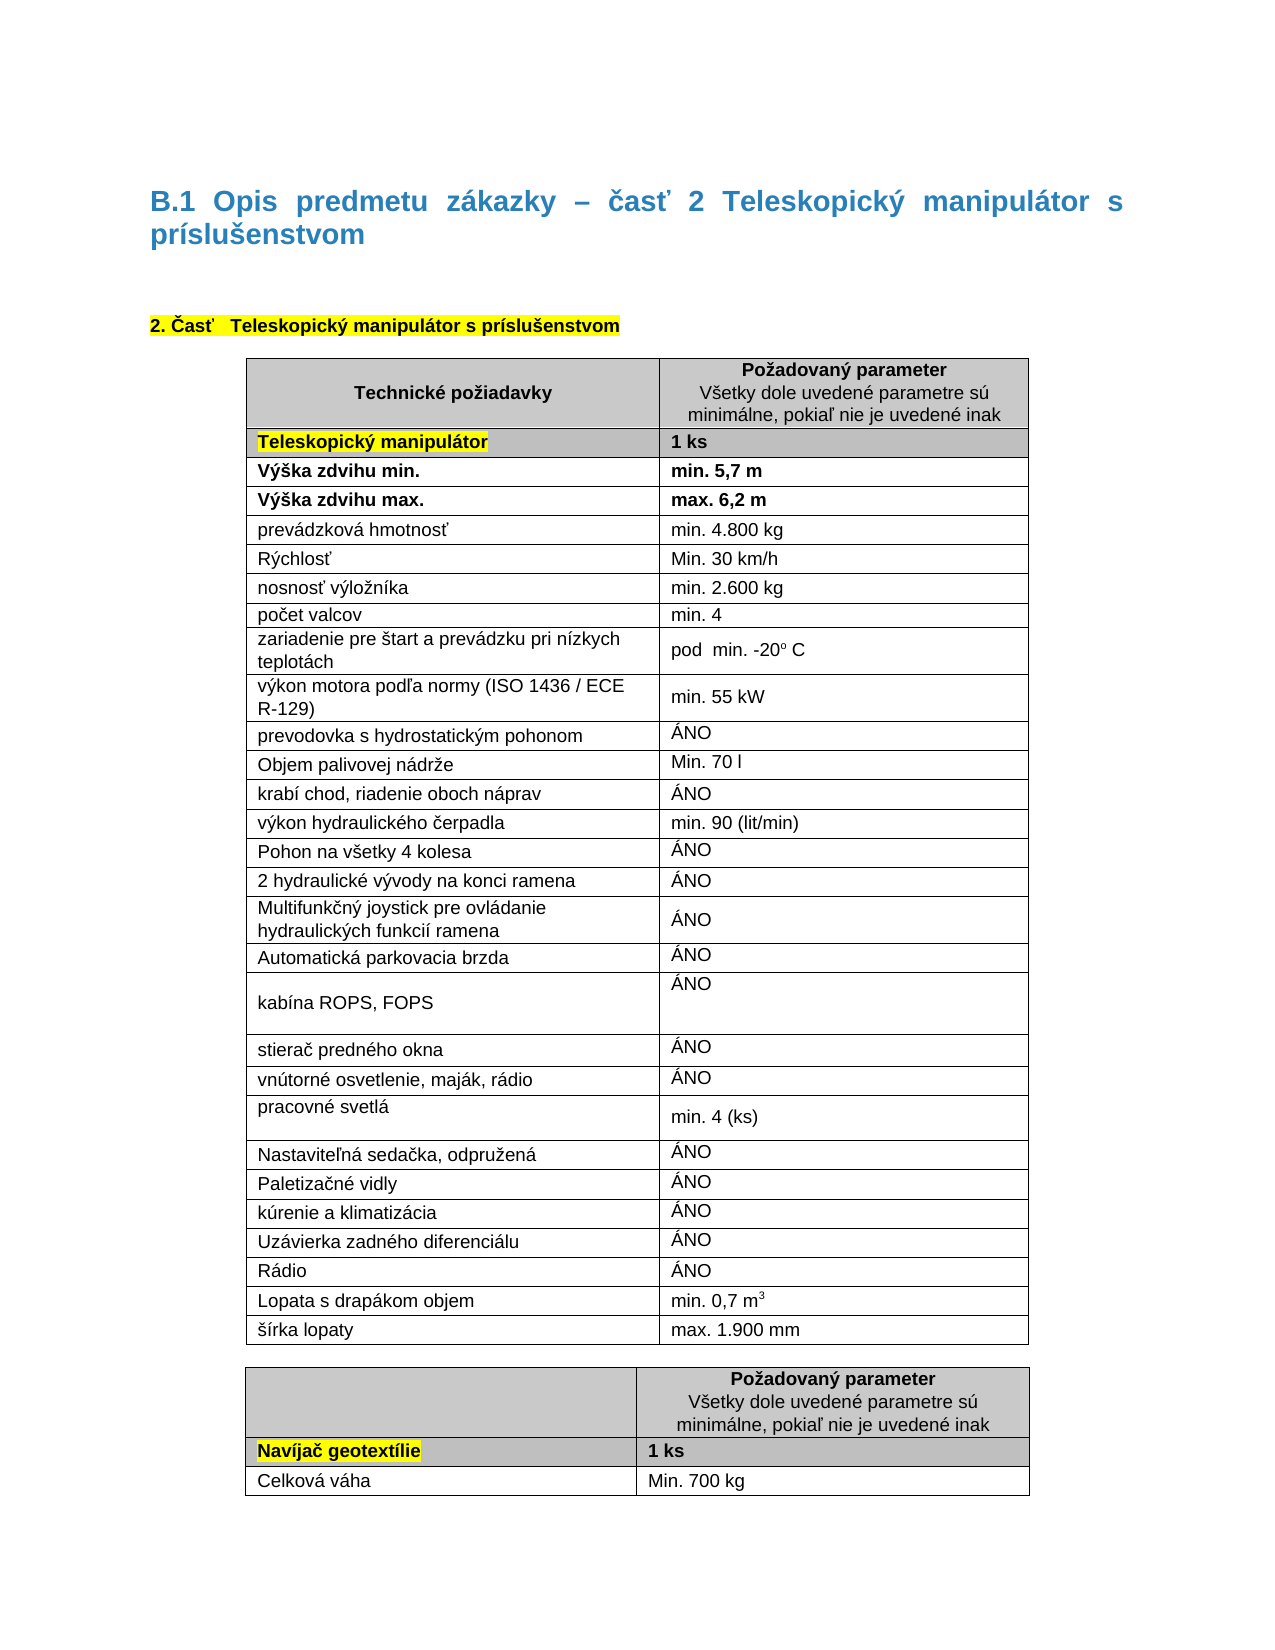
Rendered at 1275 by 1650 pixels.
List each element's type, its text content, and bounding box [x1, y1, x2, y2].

table_cell Celková váha [246, 1467, 636, 1495]
table_cell počet valcov [247, 604, 659, 627]
table_cell Objem palivovej nádrže [247, 751, 659, 779]
table_cell min. 2.600 kg [660, 574, 1028, 602]
table_cell vnútorné osvetlenie, maják, rádio [247, 1067, 659, 1095]
table_cell stierač predného okna [247, 1035, 659, 1066]
table_cell kúrenie a klimatizácia [247, 1200, 659, 1228]
table_cell pod min. -20o C [660, 628, 1028, 674]
table_header Technické požiadavky [247, 359, 659, 427]
table_cell max. 1.900 mm [660, 1316, 1028, 1344]
table_cell ÁNO [660, 1141, 1028, 1169]
table_cell Výška zdvihu min. [247, 458, 659, 486]
table_cell kabína ROPS, FOPS [247, 973, 659, 1034]
table_cell 1 ks [637, 1438, 1029, 1466]
table_cell min. 4 [660, 604, 1028, 627]
table_cell Min. 30 km/h [660, 545, 1028, 573]
table_cell Rýchlosť [247, 545, 659, 573]
table_cell Automatická parkovacia brzda [247, 944, 659, 972]
table_cell 2 hydraulické vývody na konci ramena [247, 868, 659, 896]
table_cell ÁNO [660, 1035, 1028, 1066]
table_cell Uzávierka zadného diferenciálu [247, 1229, 659, 1257]
table_cell Lopata s drapákom objem [247, 1287, 659, 1315]
text B.1 Opis predmetu zákazky – časť 2 Teleskopický manipulátor s príslušenstvom [150, 183, 1125, 251]
table_cell min. 4 (ks) [660, 1096, 1028, 1140]
table_cell Rádio [247, 1258, 659, 1286]
table_cell ÁNO [660, 944, 1028, 972]
table_cell ÁNO [660, 722, 1028, 750]
text 2. Časť Teleskopický manipulátor s príslušenstvom [150, 314, 1125, 336]
table_cell prevodovka s hydrostatickým pohonom [247, 722, 659, 750]
table_cell Paletizačné vidly [247, 1170, 659, 1198]
table_header Požadovaný parameter Všetky dole uvedené parametre sú minimálne, pokiaľ nie je uvedené inak [637, 1368, 1029, 1437]
table_cell min. 4.800 kg [660, 516, 1028, 544]
table_cell min. 55 kW [660, 675, 1028, 721]
table_cell ÁNO [660, 839, 1028, 867]
table_cell 1 ks [660, 429, 1028, 457]
table_cell krabí chod, riadenie oboch náprav [247, 780, 659, 808]
table_cell ÁNO [660, 973, 1028, 1034]
table_cell prevádzková hmotnosť [247, 516, 659, 544]
table_cell ÁNO [660, 780, 1028, 808]
table_cell Výška zdvihu max. [247, 487, 659, 515]
table_cell nosnosť výložníka [247, 574, 659, 602]
table_header [246, 1368, 636, 1437]
table_cell min. 0,7 m3 [660, 1287, 1028, 1315]
table_cell ÁNO [660, 1067, 1028, 1095]
table_cell Navíjač geotextílie [246, 1438, 636, 1466]
table_cell ÁNO [660, 1258, 1028, 1286]
table_cell Multifunkčný joystick pre ovládanie hydraulických funkcií ramena [247, 897, 659, 943]
table_cell ÁNO [660, 1229, 1028, 1257]
table_cell ÁNO [660, 897, 1028, 943]
table_cell Min. 70 l [660, 751, 1028, 779]
table_cell ÁNO [660, 1200, 1028, 1228]
table_cell max. 6,2 m [660, 487, 1028, 515]
table_cell výkon motora podľa normy (ISO 1436 / ECE R-129) [247, 675, 659, 721]
table_cell min. 5,7 m [660, 458, 1028, 486]
table_cell pracovné svetlá [247, 1096, 659, 1140]
table_cell šírka lopaty [247, 1316, 659, 1344]
table_cell Teleskopický manipulátor [247, 429, 659, 457]
table_cell ÁNO [660, 1170, 1028, 1198]
table_cell min. 90 (lit/min) [660, 810, 1028, 838]
table_cell Min. 700 kg [637, 1467, 1029, 1495]
table_cell zariadenie pre štart a prevádzku pri nízkych teplotách [247, 628, 659, 674]
table_cell Nastaviteľná sedačka, odpružená [247, 1141, 659, 1169]
table_cell ÁNO [660, 868, 1028, 896]
table_header Požadovaný parameter Všetky dole uvedené parametre sú minimálne, pokiaľ nie je uvedené inak [660, 359, 1028, 427]
table_cell Pohon na všetky 4 kolesa [247, 839, 659, 867]
table_cell výkon hydraulického čerpadla [247, 810, 659, 838]
